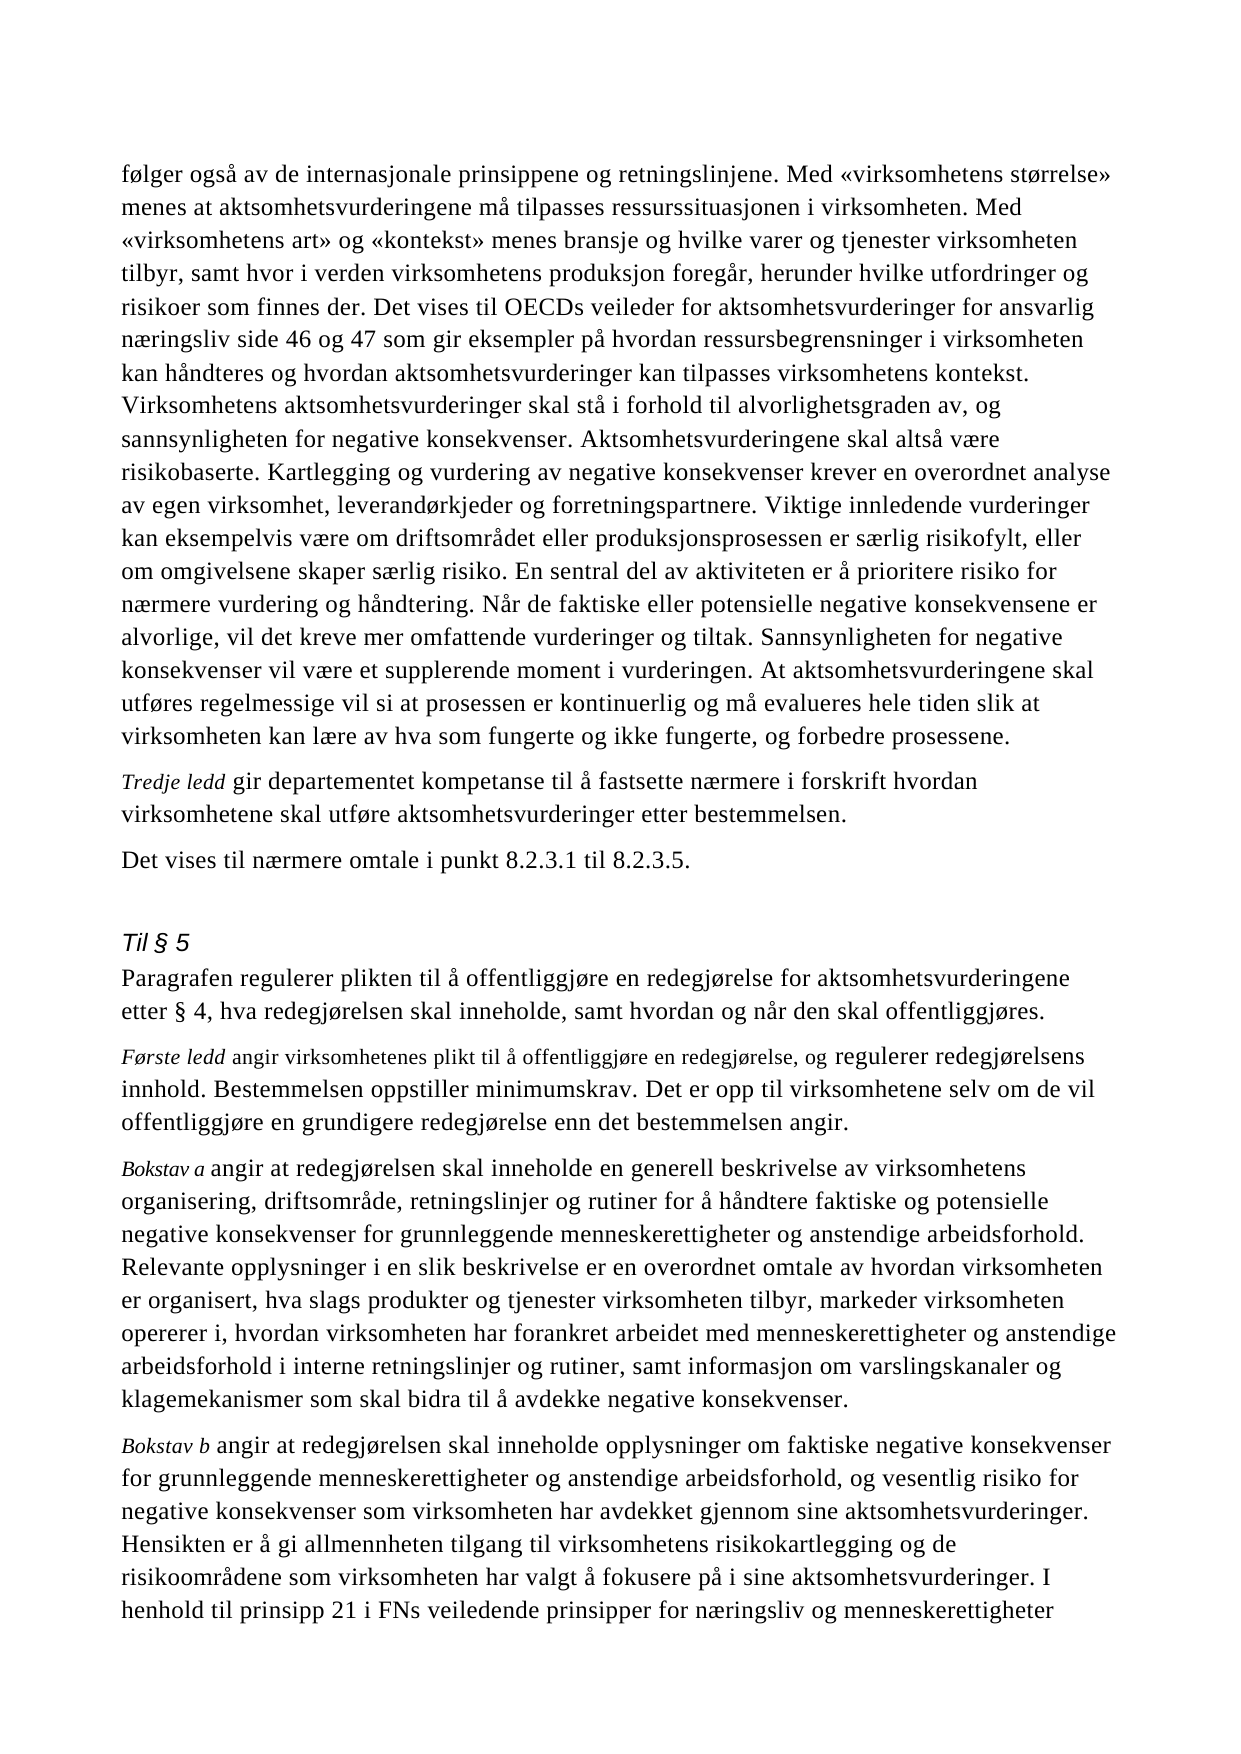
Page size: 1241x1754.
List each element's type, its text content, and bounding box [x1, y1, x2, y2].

text Bokstav a angir at redegjørelsen skal inneholde en generell beskrivelse av virksomhetens organisering, driftsområde, retningslinjer og rutiner for å håndtere faktiske og potensielle negative konsekvenser for grunnleggende menneskerettigheter og anstendige arbeidsforhold. Relevante opplysninger i en slik beskrivelse er en overordnet omtale av hvordan virksomheten er organisert, hva slags produkter og tjenester virksomheten tilbyr, markeder virksomheten opererer i, hvordan virksomheten har forankret arbeidet med menneskerettigheter og anstendige arbeidsforhold i interne retningslinjer og rutiner, samt informasjon om varslingskanaler og klagemekanismer som skal bidra til å avdekke negative konsekvenser. [121, 1153, 1119, 1413]
text Det vises til nærmere omtale i punkt 8.2.3.1 til 8.2.3.5. [121, 845, 1119, 874]
text Tredje ledd gir departementet kompetanse til å fastsette nærmere i forskrift hvordan virksomhetene skal utføre aktsomhetsvurderinger etter bestemmelsen. [121, 766, 1119, 828]
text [121, 1430, 1119, 1623]
text Paragrafen regulerer plikten til å offentliggjøre en redegjørelse for aktsomhetsvurderingene etter § 4, hva redegjørelsen skal inneholde, samt hvordan og når den skal offentliggjøres. [121, 963, 1119, 1025]
text Første ledd angir virksomhetenes plikt til å offentliggjøre en redegjørelse, og regulerer redegjørelsens innhold. Bestemmelsen oppstiller minimumskrav. Det er opp til virksomhetene selv om de vil offentliggjøre en grundigere redegjørelse enn det bestemmelsen angir. [121, 1041, 1119, 1136]
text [121, 159, 1119, 749]
text Til § 5 [121, 928, 1119, 957]
